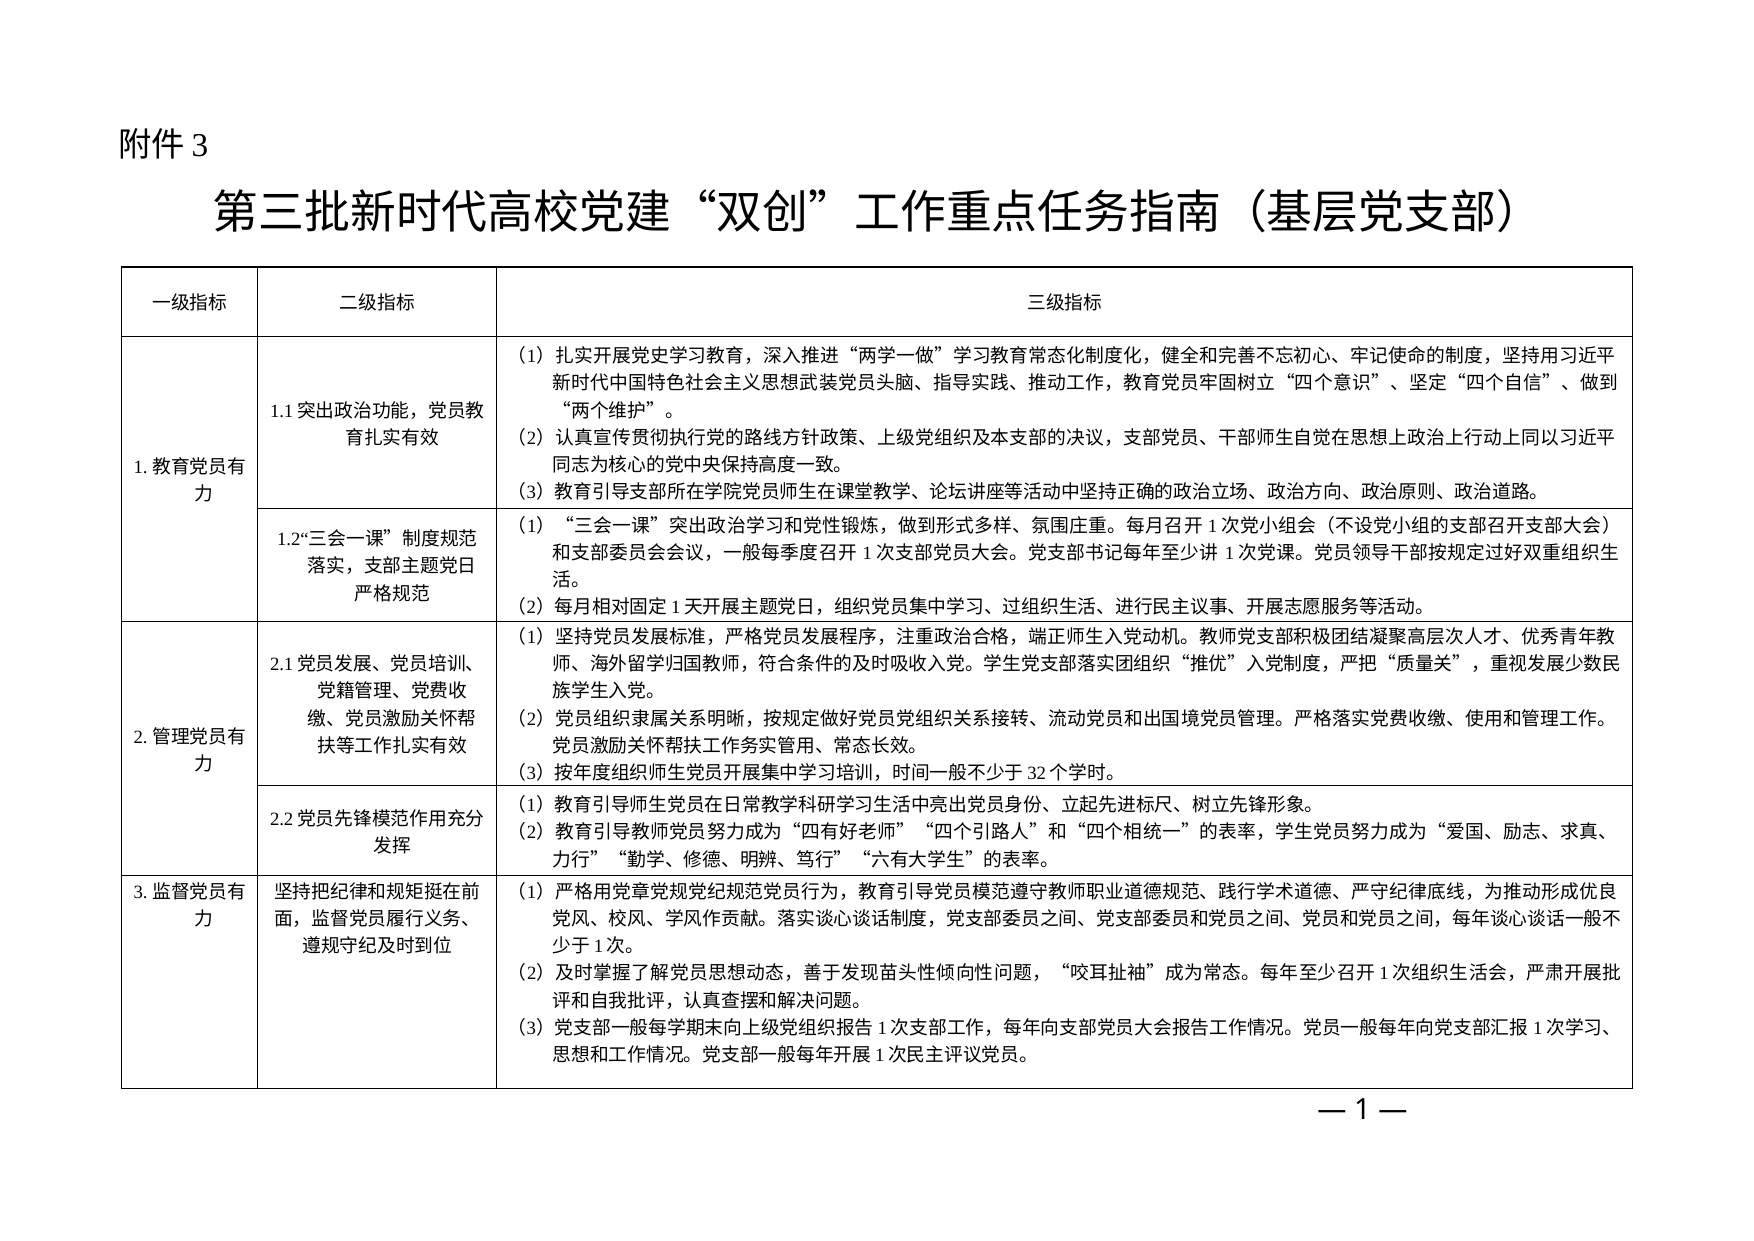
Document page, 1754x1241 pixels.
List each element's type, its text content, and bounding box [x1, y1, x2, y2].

table_cell （1）扎实开展党史学习教育，深入推进“两学一做”学习教育常态化制度化，健全和完善不忘初心、牢记使命的制度，坚持用习近平新时代中国特色社会主义思想武装党员头脑、指导实践、推动工作，教育党员牢固树立“四个意识”、坚定“四个自信”、做到“两个维护”。 （2）认真宣传贯彻执行党的路线方针政策、上级党组织及本支部的决议，支部党员、干部师生自觉在思想上政治上行动上同以习近平同志为核心的党中央保持高度一致。 （3）教育引导支部所在学院党员师生在课堂教学、论坛讲座等活动中坚持正确的政治立场、政治方向、政治原则、政治道路。 [497, 337, 1632, 508]
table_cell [258, 876, 496, 1087]
table_cell 2.2党员先锋模范作用充分发挥 [258, 786, 496, 875]
table_cell （1）教育引导师生党员在日常教学科研学习生活中亮出党员身份、立起先进标尺、树立先锋形象。 （2）教育引导教师党员努力成为“四有好老师”“四个引路人”和“四个相统一”的表率，学生党员努力成为“爱国、励志、求真、力行”“勤学、修德、明辨、笃行”“六有大学生”的表率。 [497, 786, 1632, 875]
table_cell 1. 教育党员有力 [122, 337, 257, 621]
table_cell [497, 876, 1632, 1087]
table_header 一级指标 [122, 268, 257, 336]
text 附件3 [118, 118, 1636, 166]
table_cell 2. 管理党员有力 [122, 622, 257, 875]
table_cell 1.1突出政治功能，党员教育扎实有效 [258, 337, 496, 508]
table_cell 3. 监督党员有力 [122, 876, 257, 1087]
table_header 三级指标 [497, 268, 1632, 336]
table_cell 2.1党员发展、党员培训、党籍管理、党费收缴、党员激励关怀帮扶等工作扎实有效 [258, 622, 496, 785]
table_header 二级指标 [258, 268, 496, 336]
table_cell 1.2“三会一课”制度规范落实，支部主题党日严格规范 [258, 509, 496, 621]
table_cell （1）坚持党员发展标准，严格党员发展程序，注重政治合格，端正师生入党动机。教师党支部积极团结凝聚高层次人才、优秀青年教师、海外留学归国教师，符合条件的及时吸收入党。学生党支部落实团组织“推优”入党制度，严把“质量关”，重视发展少数民族学生入党。 （2）党员组织隶属关系明晰，按规定做好党员党组织关系接转、流动党员和出国境党员管理。严格落实党费收缴、使用和管理工作。党员激励关怀帮扶工作务实管用、常态长效。 （3）按年度组织师生党员开展集中学习培训，时间一般不少于32个学时。 [497, 622, 1632, 785]
table_cell （1）“三会一课”突出政治学习和党性锻炼，做到形式多样、氛围庄重。每月召开1次党小组会（不设党小组的支部召开支部大会）和支部委员会会议，一般每季度召开1次支部党员大会。党支部书记每年至少讲1次党课。党员领导干部按规定过好双重组织生活。 （2）每月相对固定1天开展主题党日，组织党员集中学习、过组织生活、进行民主议事、开展志愿服务等活动。 [497, 509, 1632, 621]
text 第三批新时代高校党建“双创”工作重点任务指南（基层党支部） [118, 179, 1636, 241]
